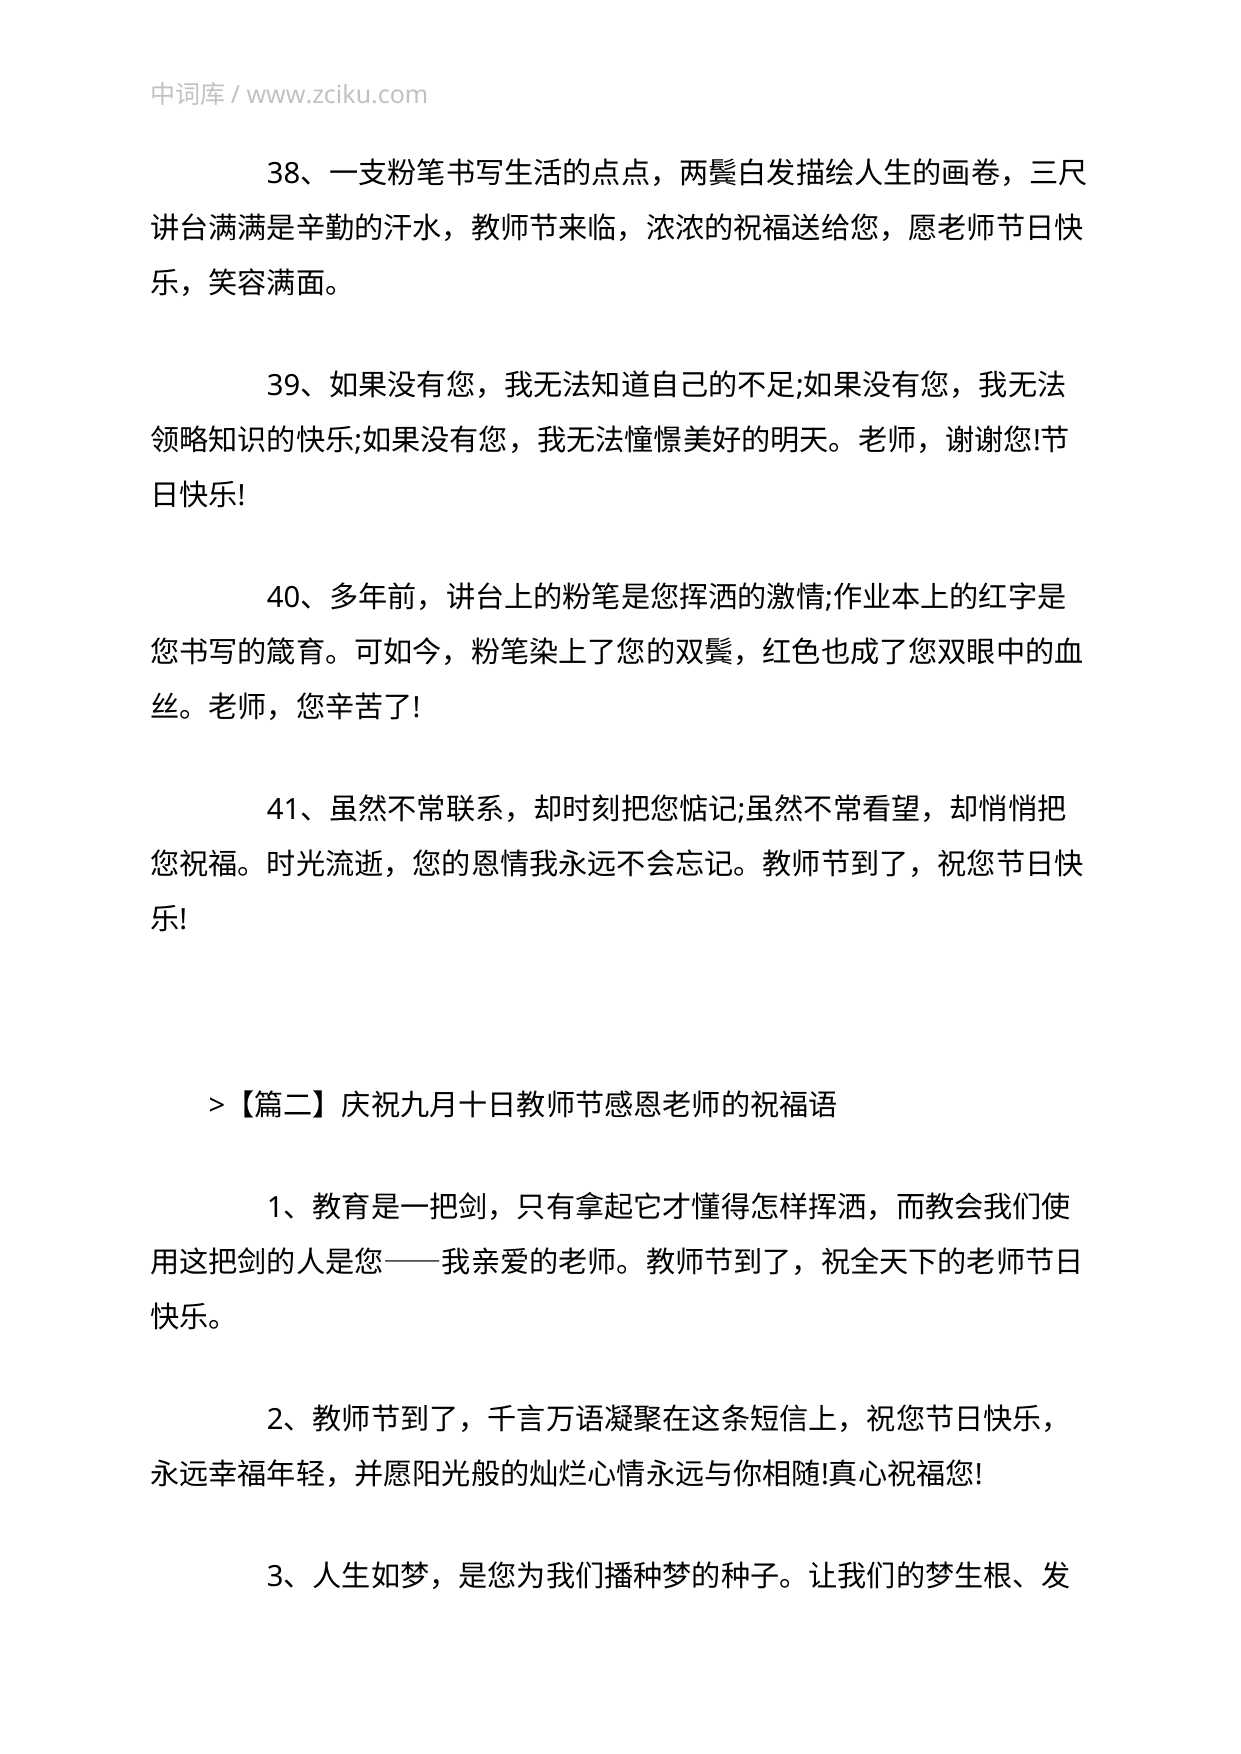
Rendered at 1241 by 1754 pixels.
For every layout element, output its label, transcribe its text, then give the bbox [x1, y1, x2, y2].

text >【篇二】庆祝九月十日教师节感恩老师的祝福语 [150, 1082, 1090, 1124]
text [150, 1552, 1090, 1594]
text 38、一支粉笔书写生活的点点，两鬓白发描绘人生的画卷，三尺讲台满满是辛勤的汗水，教师节来临，浓浓的祝福送给您，愿老师节日快乐，笑容满面。 [150, 150, 1090, 302]
text 39、如果没有您，我无法知道自己的不足;如果没有您，我无法领略知识的快乐;如果没有您，我无法憧憬美好的明天。老师，谢谢您!节日快乐! [150, 362, 1090, 514]
text 40、多年前，讲台上的粉笔是您挥洒的激情;作业本上的红字是您书写的箴育。可如今，粉笔染上了您的双鬓，红色也成了您双眼中的血丝。老师，您辛苦了! [150, 574, 1090, 726]
text 1、教育是一把剑，只有拿起它才懂得怎样挥洒，而教会我们使用这把剑的人是您——我亲爱的老师。教师节到了，祝全天下的老师节日快乐。 [150, 1183, 1090, 1336]
text 41、虽然不常联系，却时刻把您惦记;虽然不常看望，却悄悄把您祝福。时光流逝，您的恩情我永远不会忘记。教师节到了，祝您节日快乐! [150, 786, 1090, 938]
text 2、教师节到了，千言万语凝聚在这条短信上，祝您节日快乐，永远幸福年轻，并愿阳光般的灿烂心情永远与你相随!真心祝福您! [150, 1395, 1090, 1493]
